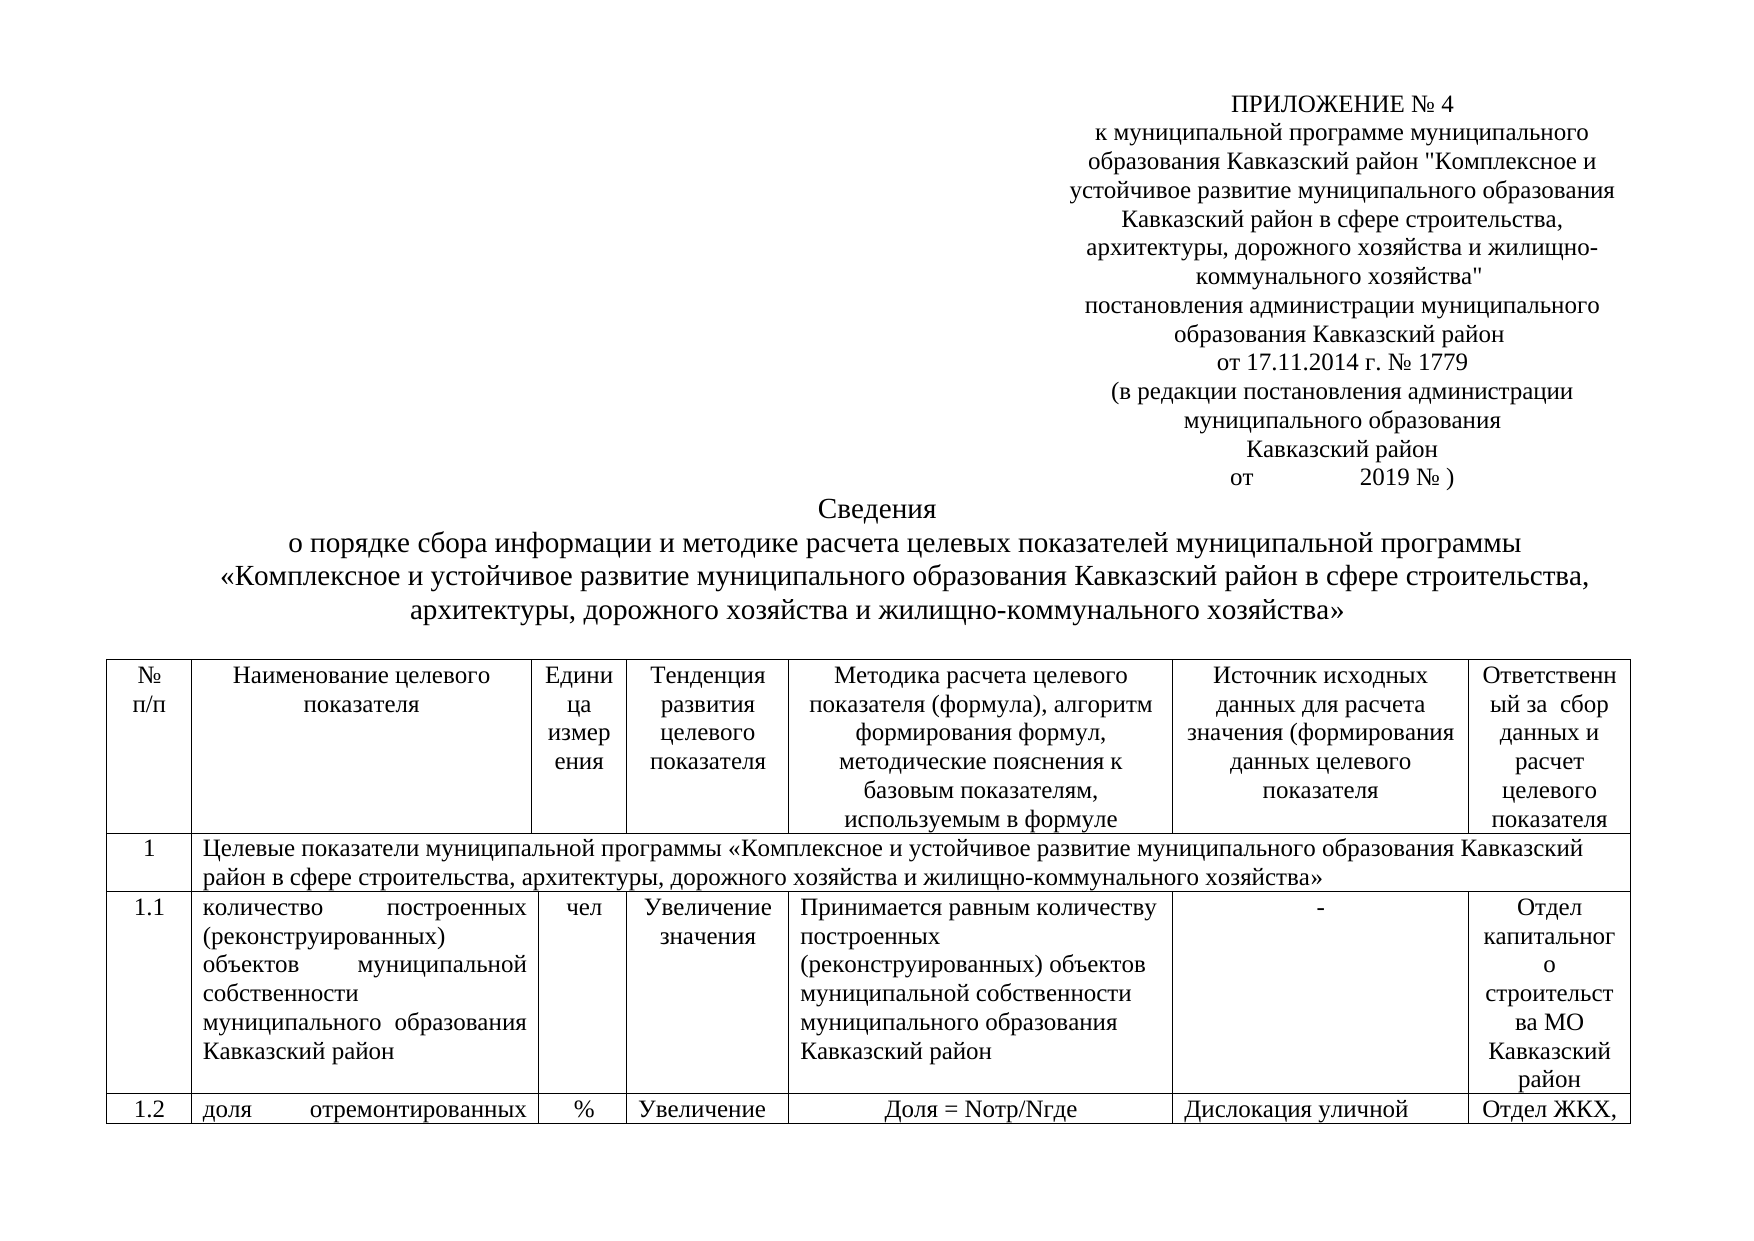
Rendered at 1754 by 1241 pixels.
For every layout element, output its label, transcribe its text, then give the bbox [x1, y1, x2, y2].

text ПРИЛОЖЕНИЕ № 4 к муниципальной программе муниципального образования Кавказский район "Комплексное и устойчивое развитие муниципального образования Кавказский район в сфере строительства, архитектуры, дорожного хозяйства и жилищно-коммунального хозяйства" постановления администрации муниципального образования Кавказский район от 17.11.2014 г. № 1779 (в редакции постановления администрации муниципального образования Кавказский район от 2019 № ) [1048, 89, 1636, 491]
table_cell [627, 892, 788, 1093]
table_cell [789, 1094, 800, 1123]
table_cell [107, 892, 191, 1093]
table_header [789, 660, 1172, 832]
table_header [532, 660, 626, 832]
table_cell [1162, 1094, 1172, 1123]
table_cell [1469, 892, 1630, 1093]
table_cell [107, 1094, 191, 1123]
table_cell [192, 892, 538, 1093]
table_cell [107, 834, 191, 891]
text о порядке сбора информации и методике расчета целевых показателей муниципальной программы [118, 525, 1636, 558]
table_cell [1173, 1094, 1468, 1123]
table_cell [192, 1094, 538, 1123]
text Сведения [118, 491, 1636, 525]
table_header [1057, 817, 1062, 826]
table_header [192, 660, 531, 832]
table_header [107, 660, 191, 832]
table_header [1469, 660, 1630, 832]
text «Комплексное и устойчивое развитие муниципального образования Кавказский район в сфере строительства, архитектуры, дорожного хозяйства и жилищно-коммунального хозяйства» [118, 558, 1636, 625]
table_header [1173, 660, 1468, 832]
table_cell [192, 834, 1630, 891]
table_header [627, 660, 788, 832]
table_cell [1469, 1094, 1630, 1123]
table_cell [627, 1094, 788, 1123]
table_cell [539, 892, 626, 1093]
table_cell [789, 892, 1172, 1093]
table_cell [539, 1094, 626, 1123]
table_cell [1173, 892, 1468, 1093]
